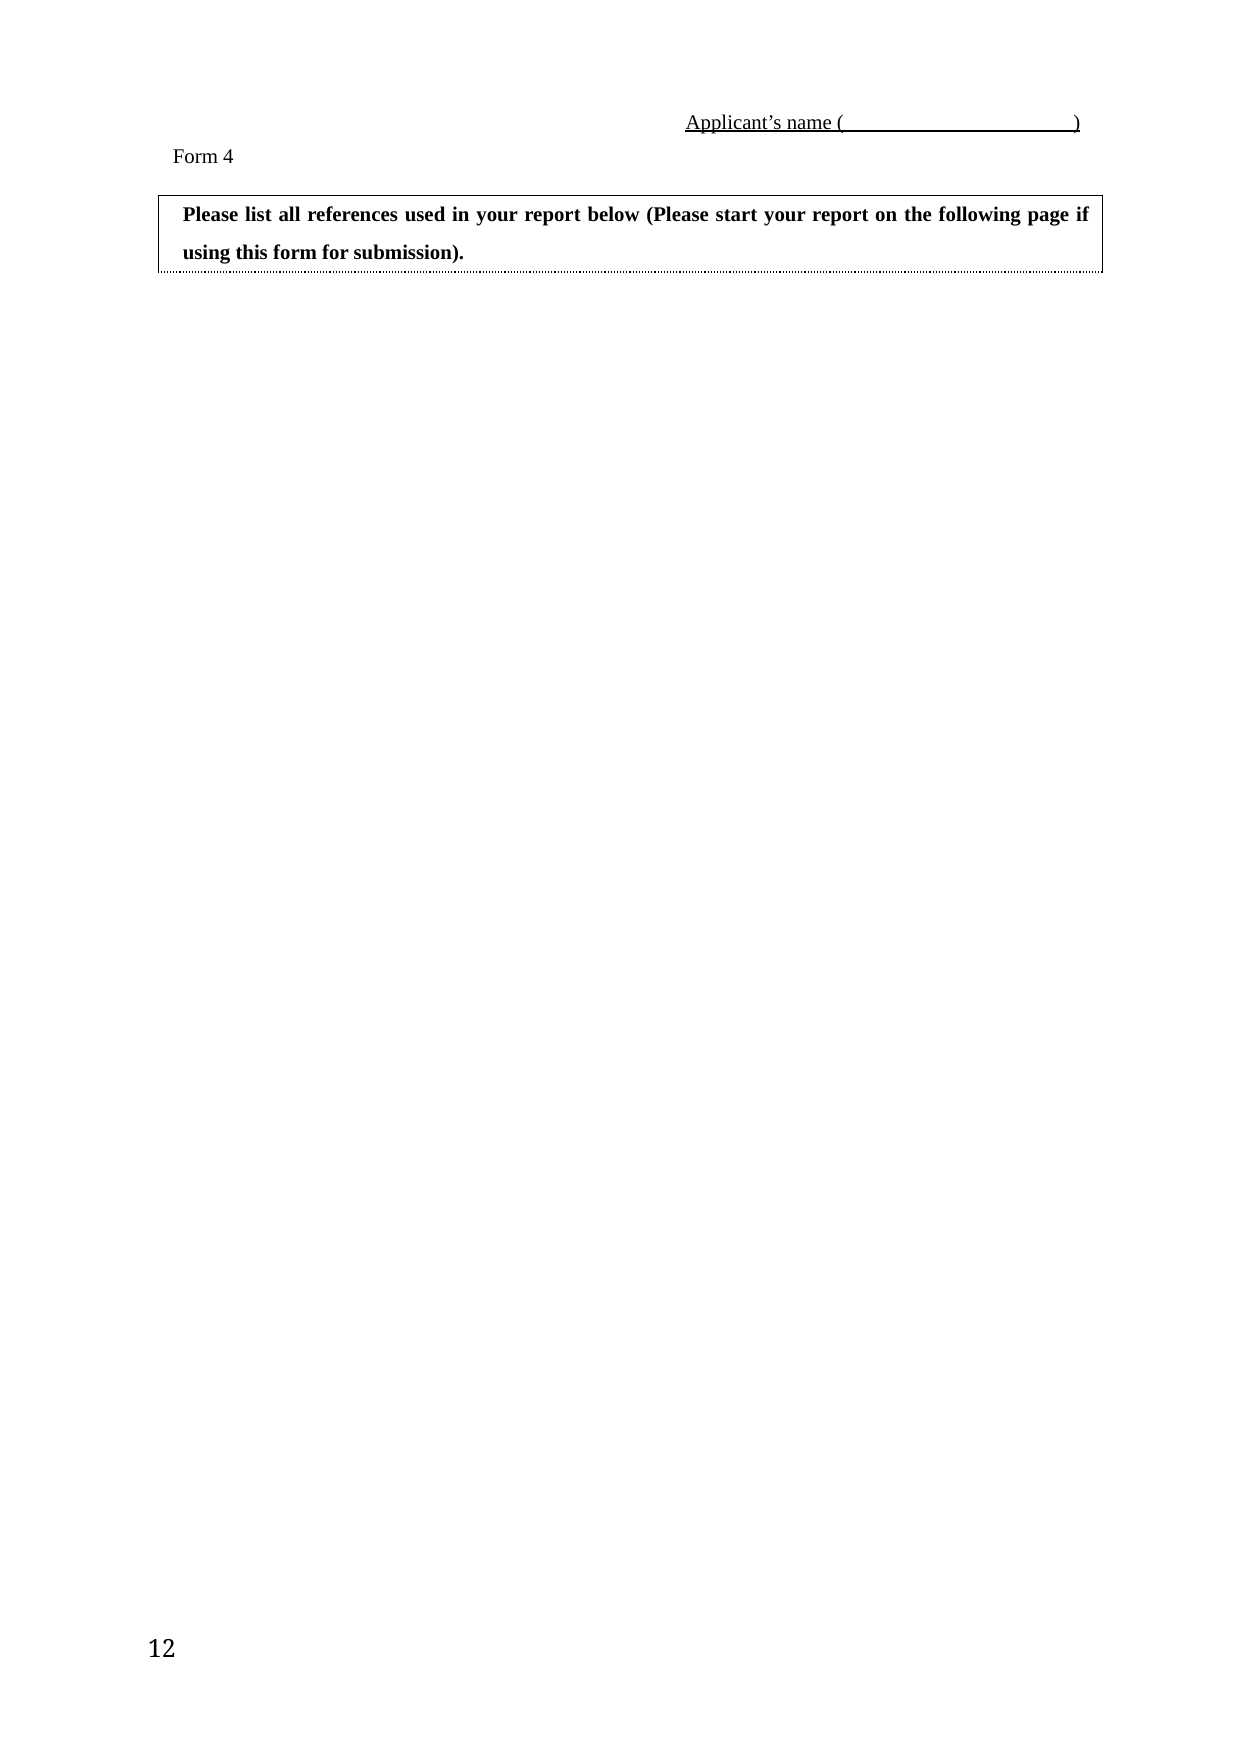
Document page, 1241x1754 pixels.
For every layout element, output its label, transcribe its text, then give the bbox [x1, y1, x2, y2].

table_header Please list all references used in your report below (Please start your report on the following page if using this form for submission). [159, 196, 1102, 271]
